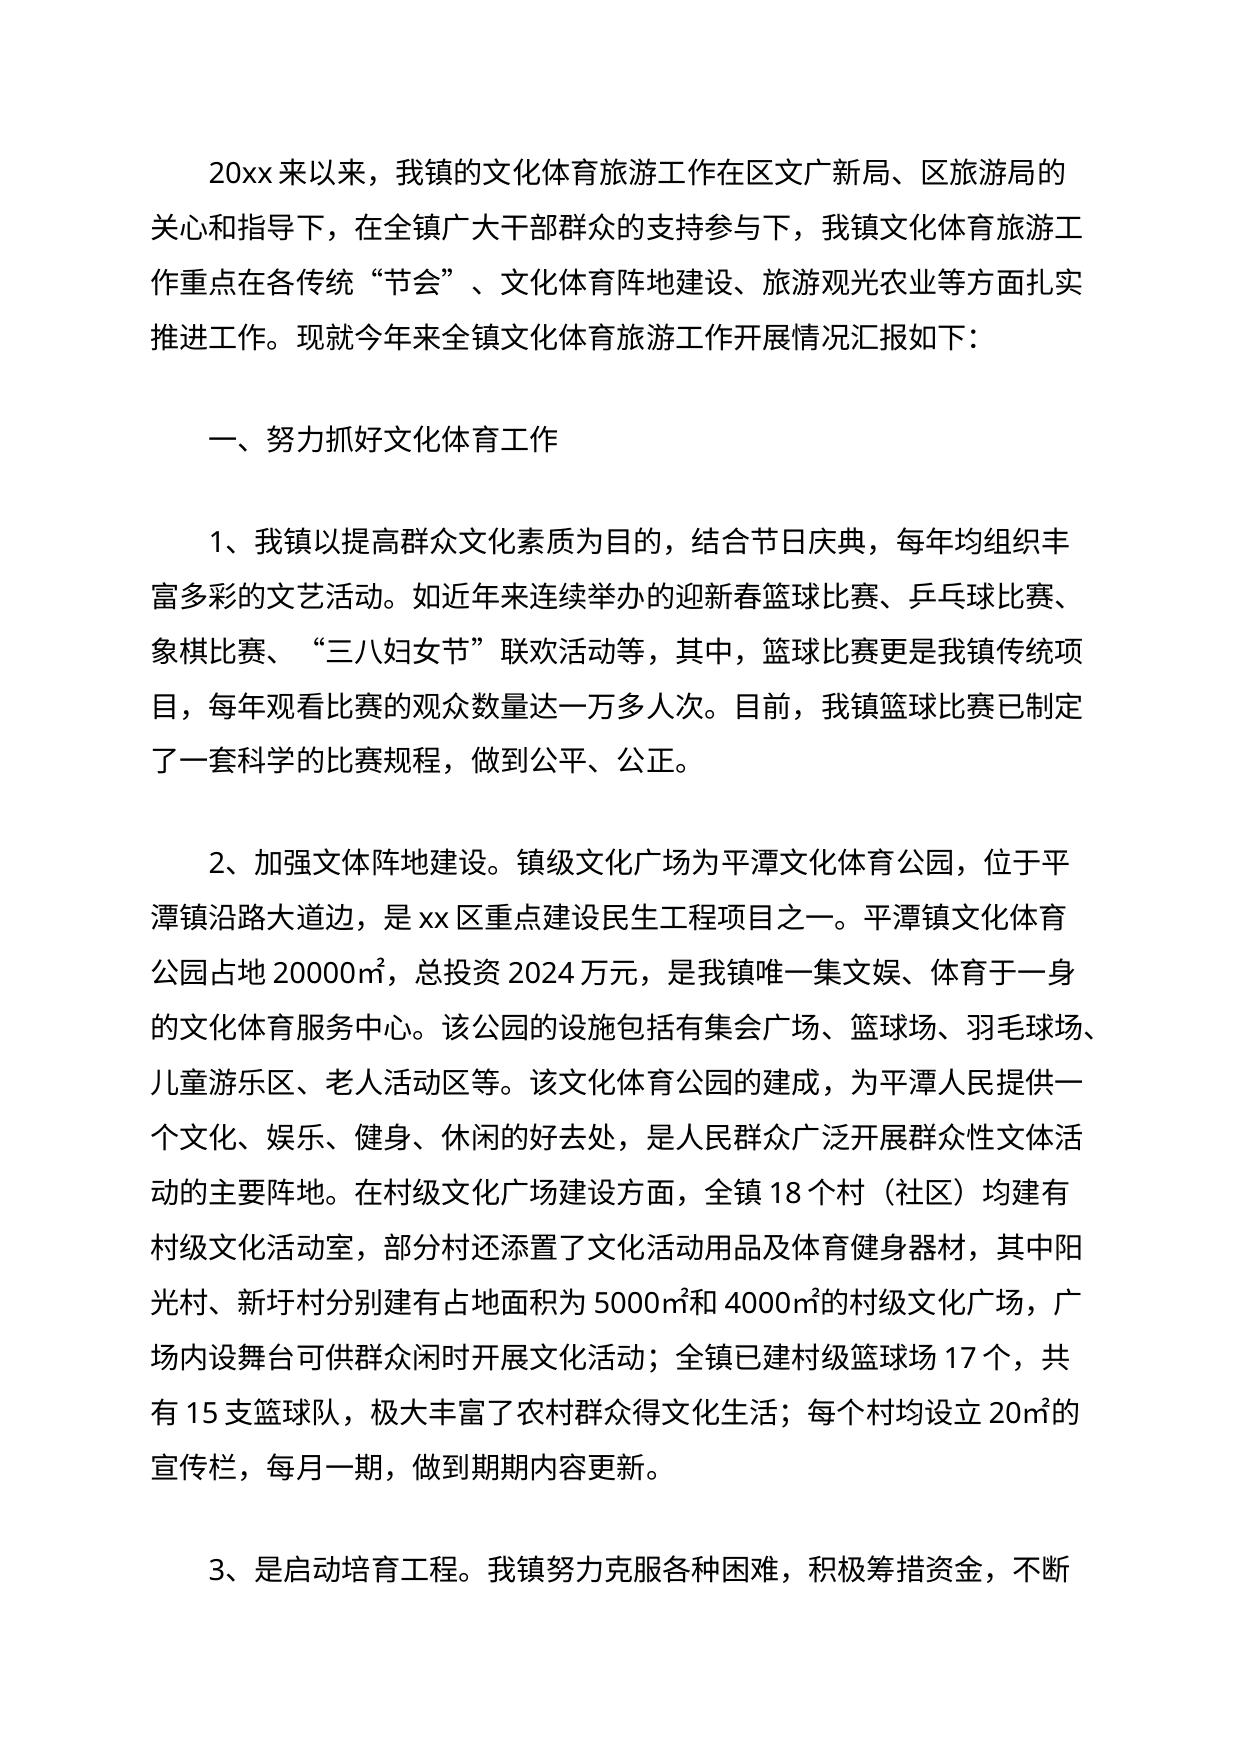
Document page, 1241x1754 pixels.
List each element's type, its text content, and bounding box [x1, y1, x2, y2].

text 一、努力抓好文化体育工作 [150, 417, 1090, 459]
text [150, 1546, 1090, 1588]
text 20xx来以来，我镇的文化体育旅游工作在区文广新局、区旅游局的关心和指导下，在全镇广大干部群众的支持参与下，我镇文化体育旅游工作重点在各传统“节会”、文化体育阵地建设、旅游观光农业等方面扎实推进工作。现就今年来全镇文化体育旅游工作开展情况汇报如下： [150, 150, 1090, 357]
text 2、加强文体阵地建设。镇级文化广场为平潭文化体育公园，位于平潭镇沿路大道边，是xx区重点建设民生工程项目之一。平潭镇文化体育公园占地20000㎡，总投资2024万元，是我镇唯一集文娱、体育于一身的文化体育服务中心。该公园的设施包括有集会广场、篮球场、羽毛球场、儿童游乐区、老人活动区等。该文化体育公园的建成，为平潭人民提供一个文化、娱乐、健身、休闲的好去处，是人民群众广泛开展群众性文体活动的主要阵地。在村级文化广场建设方面，全镇18个村（社区）均建有村级文化活动室，部分村还添置了文化活动用品及体育健身器材，其中阳光村、新圩村分别建有占地面积为5000㎡和4000㎡的村级文化广场，广场内设舞台可供群众闲时开展文化活动；全镇已建村级篮球场17个，共有15支篮球队，极大丰富了农村群众得文化生活；每个村均设立20㎡的宣传栏，每月一期，做到期期内容更新。 [150, 840, 1090, 1487]
text 1、我镇以提高群众文化素质为目的，结合节日庆典，每年均组织丰富多彩的文艺活动。如近年来连续举办的迎新春篮球比赛、乒乓球比赛、象棋比赛、“三八妇女节”联欢活动等，其中，篮球比赛更是我镇传统项目，每年观看比赛的观众数量达一万多人次。目前，我镇篮球比赛已制定了一套科学的比赛规程，做到公平、公正。 [150, 518, 1090, 780]
